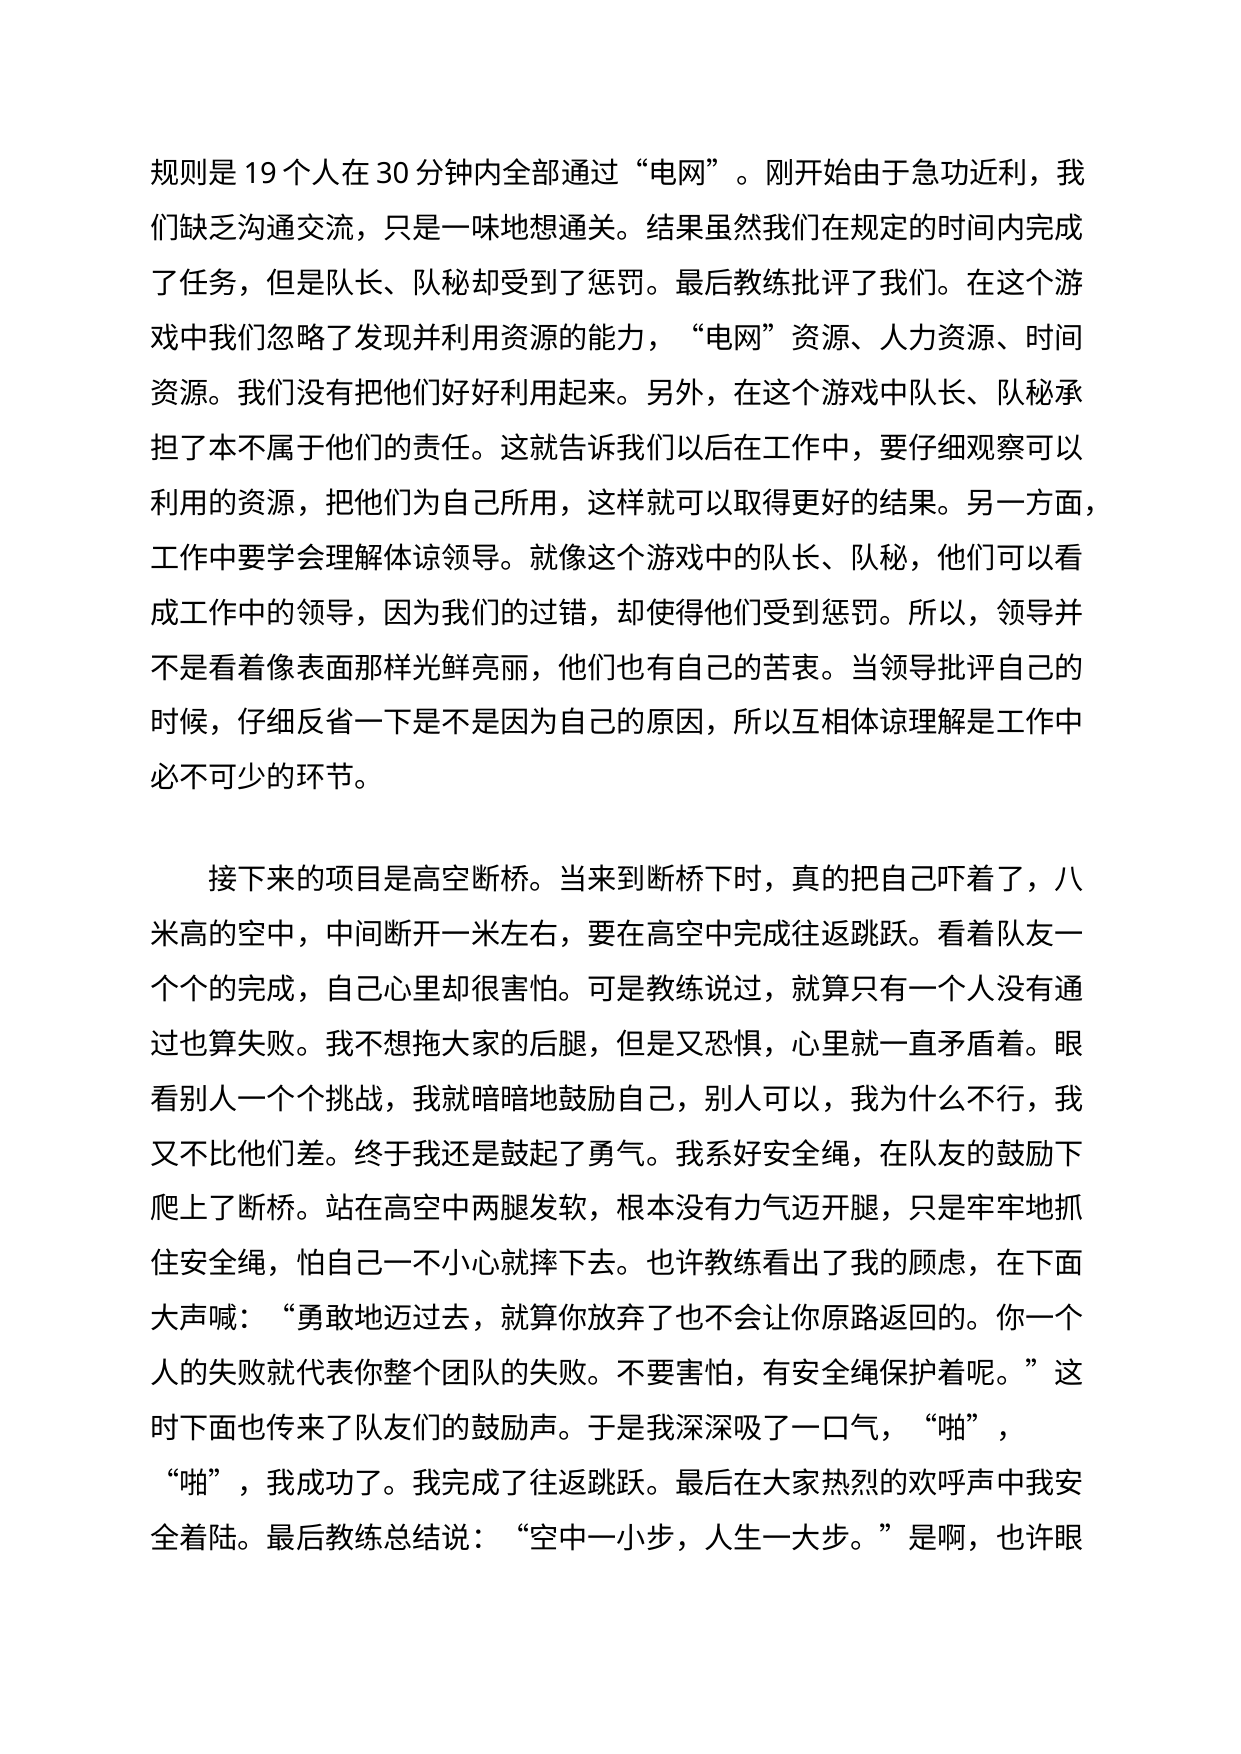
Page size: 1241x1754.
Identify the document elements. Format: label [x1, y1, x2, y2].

text [150, 150, 1090, 796]
text [150, 856, 1090, 1557]
